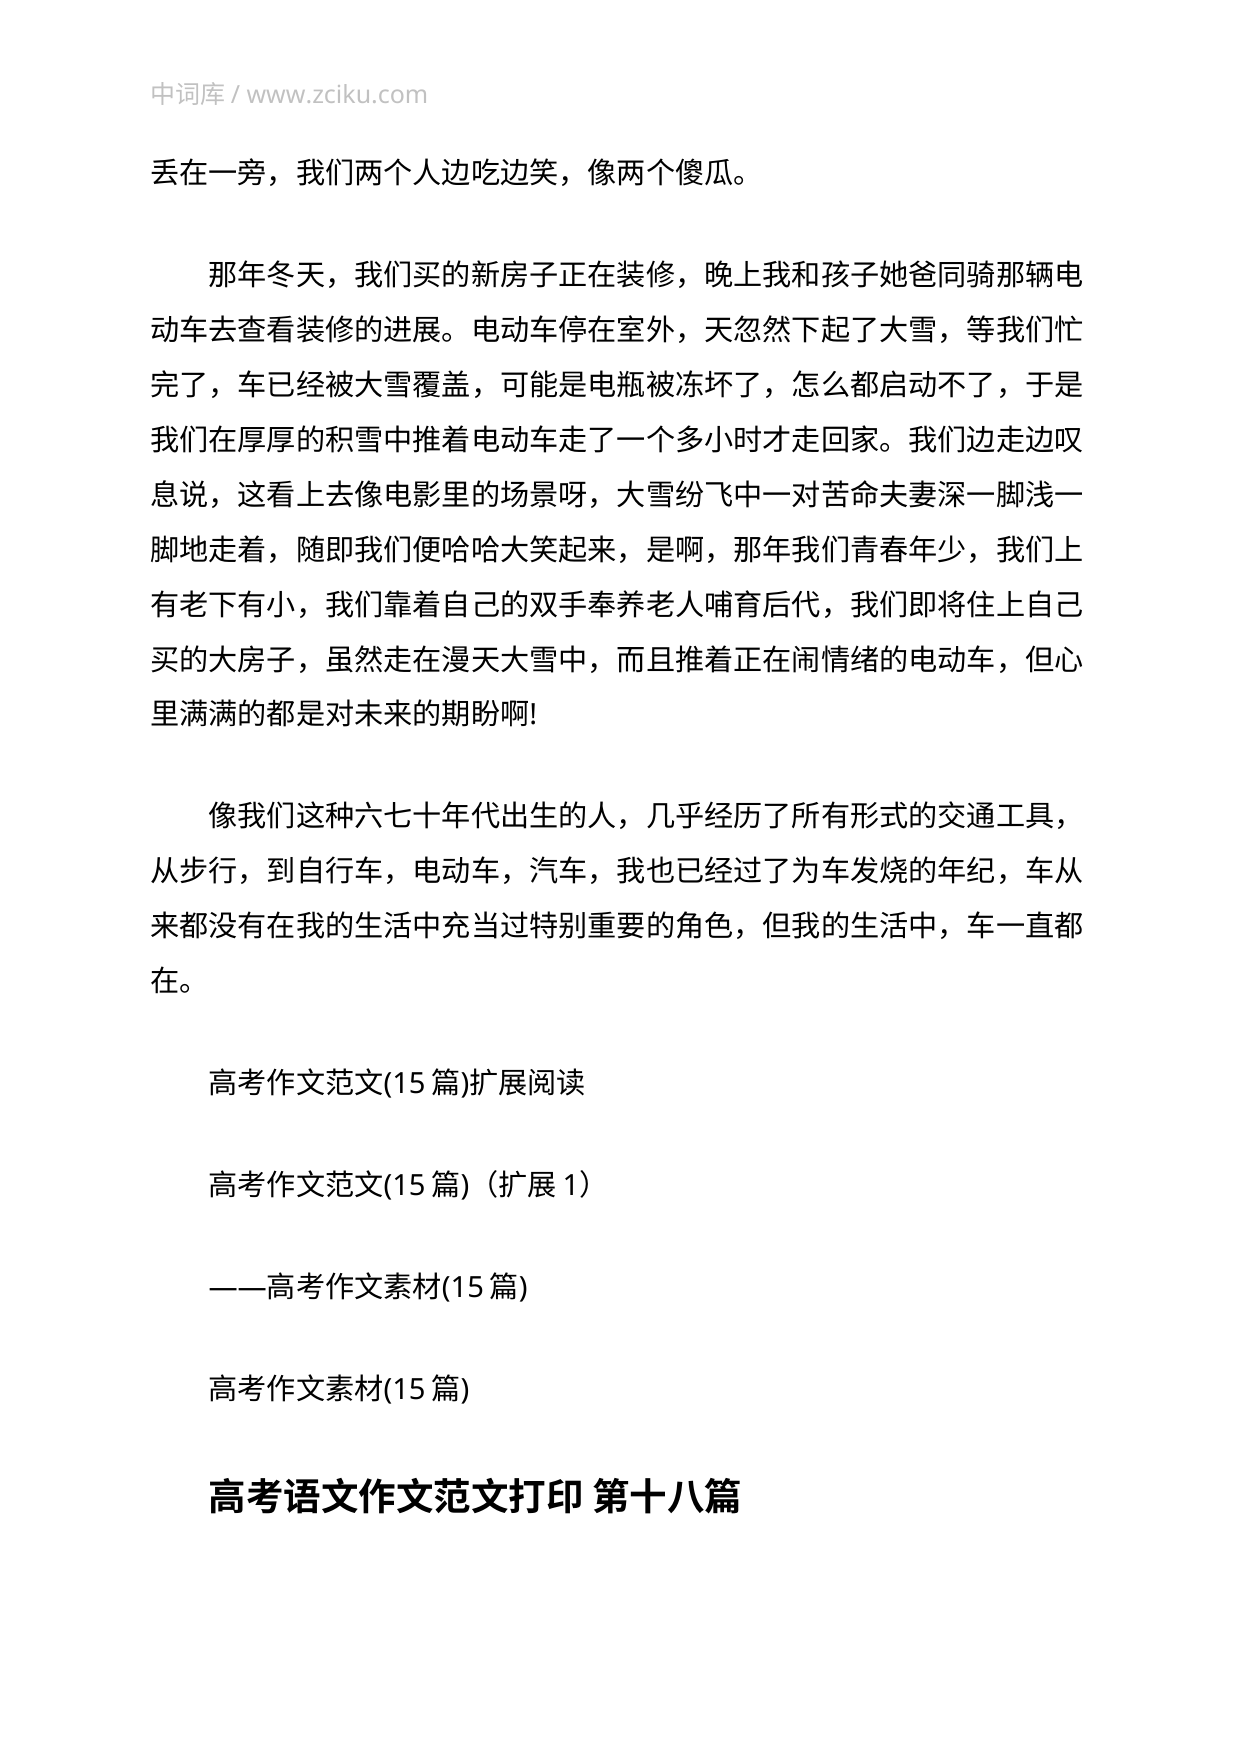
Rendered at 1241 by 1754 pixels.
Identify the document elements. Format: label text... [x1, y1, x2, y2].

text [150, 150, 1090, 192]
text 高考作文范文(15篇)扩展阅读 [150, 1059, 1090, 1102]
text 高考作文素材(15篇) [150, 1365, 1090, 1408]
text ——高考作文素材(15篇) [150, 1263, 1090, 1306]
text 像我们这种六七十年代出生的人，几乎经历了所有形式的交通工具，从步行，到自行车，电动车，汽车，我也已经过了为车发烧的年纪，车从来都没有在我的生活中充当过特别重要的角色，但我的生活中，车一直都在。 [150, 793, 1090, 1000]
text 高考作文范文(15篇)（扩展1） [150, 1161, 1090, 1204]
text 那年冬天，我们买的新房子正在装修，晚上我和孩子她爸同骑那辆电动车去查看装修的进展。电动车停在室外，天忽然下起了大雪，等我们忙完了，车已经被大雪覆盖，可能是电瓶被冻坏了，怎么都启动不了，于是我们在厚厚的积雪中推着电动车走了一个多小时才走回家。我们边走边叹息说，这看上去像电影里的场景呀，大雪纷飞中一对苦命夫妻深一脚浅一脚地走着，随即我们便哈哈大笑起来，是啊，那年我们青春年少，我们上有老下有小，我们靠着自己的双手奉养老人哺育后代，我们即将住上自己买的大房子，虽然走在漫天大雪中，而且推着正在闹情绪的电动车，但心里满满的都是对未来的期盼啊! [150, 252, 1090, 733]
text 高考语文作文范文打印 第十八篇 [150, 1467, 1090, 1522]
